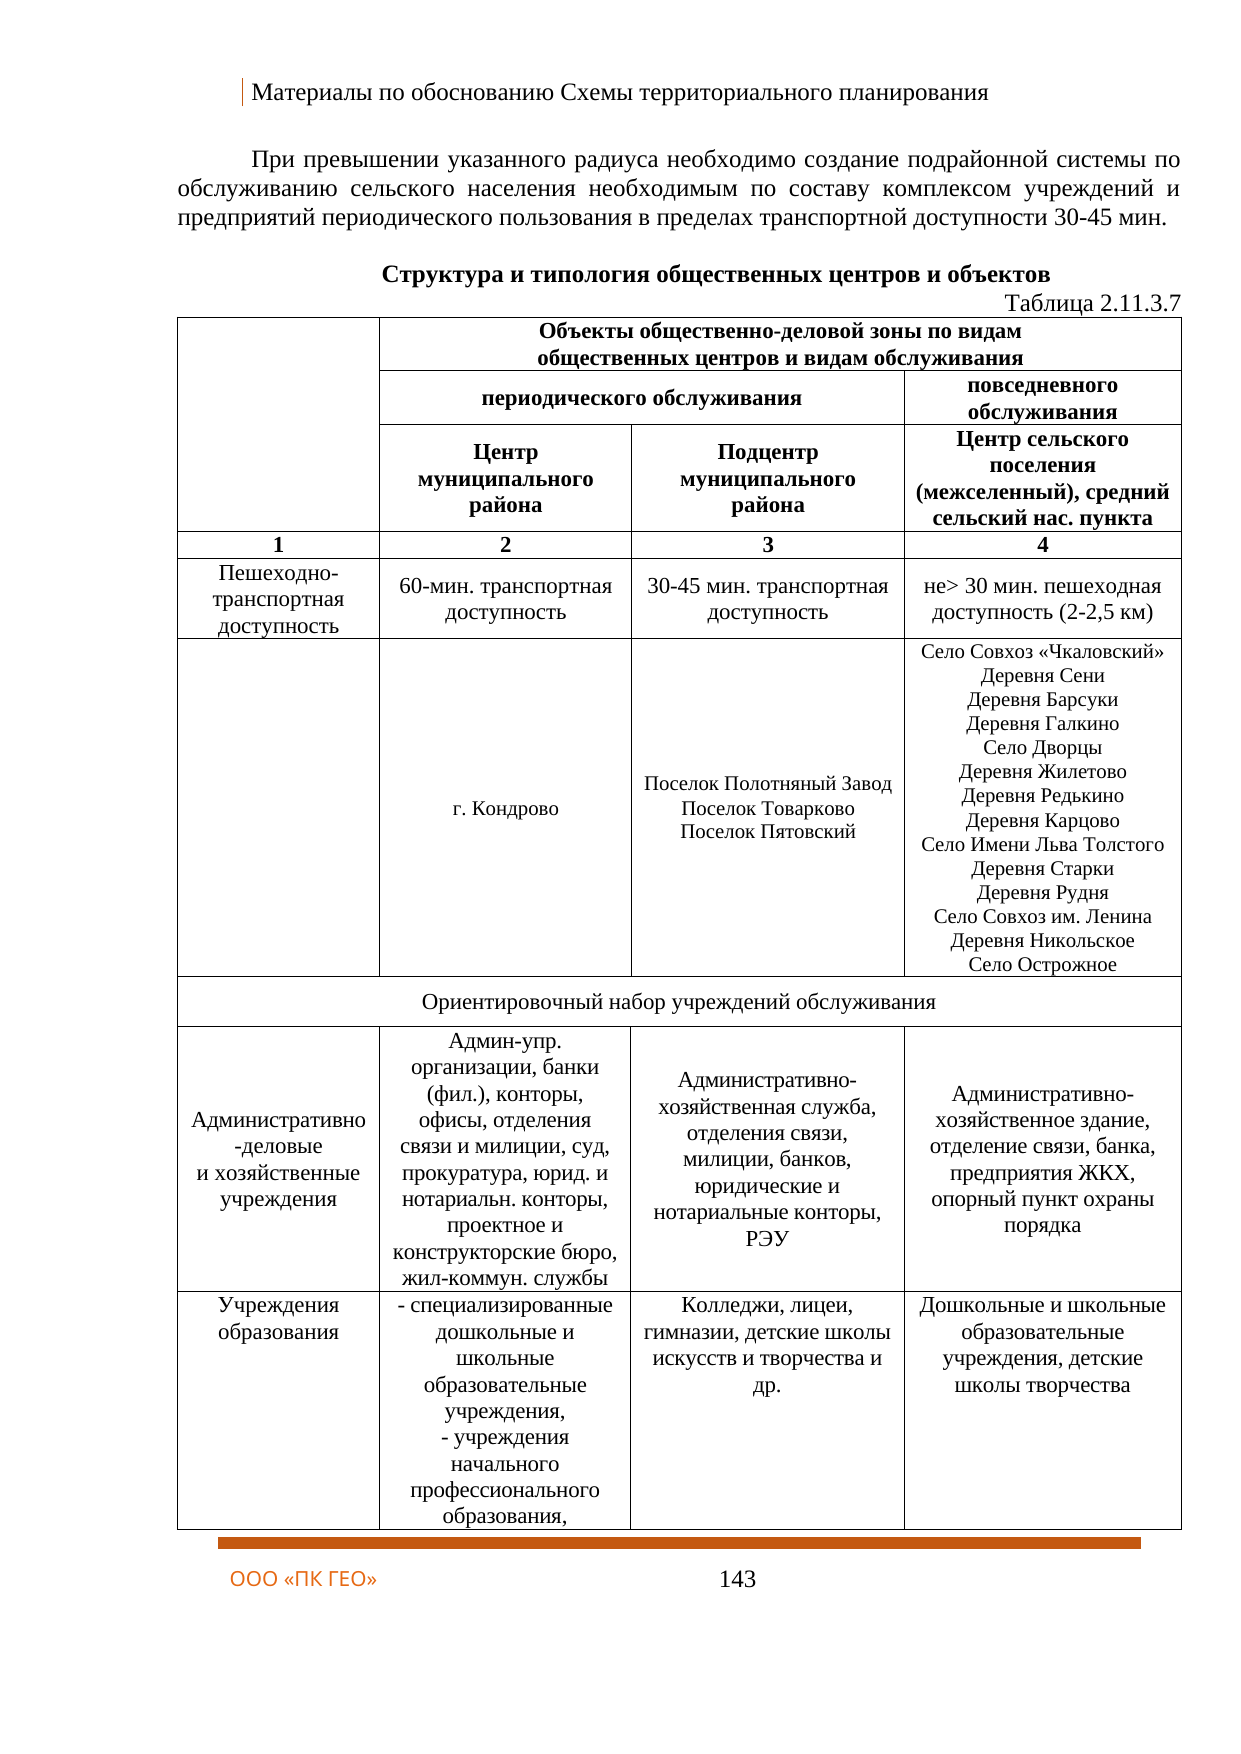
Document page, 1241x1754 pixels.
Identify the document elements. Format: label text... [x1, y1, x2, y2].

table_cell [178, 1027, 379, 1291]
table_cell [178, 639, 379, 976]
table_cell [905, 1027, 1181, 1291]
text Таблица 2.11.3.7 [177, 288, 1181, 317]
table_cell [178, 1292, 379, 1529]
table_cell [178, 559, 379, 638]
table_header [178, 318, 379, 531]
text При превышении указанного радиуса необходимо создание подрайонной системы по обслуживанию сельского населения необходимым по составу комплексом учреждений и предприятий периодического пользования в пределах транспортной доступности 30-45 мин. [177, 144, 1181, 230]
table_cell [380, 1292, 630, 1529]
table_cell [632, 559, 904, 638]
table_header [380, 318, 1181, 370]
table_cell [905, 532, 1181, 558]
text Структура и типология общественных центров и объектов [177, 259, 1181, 288]
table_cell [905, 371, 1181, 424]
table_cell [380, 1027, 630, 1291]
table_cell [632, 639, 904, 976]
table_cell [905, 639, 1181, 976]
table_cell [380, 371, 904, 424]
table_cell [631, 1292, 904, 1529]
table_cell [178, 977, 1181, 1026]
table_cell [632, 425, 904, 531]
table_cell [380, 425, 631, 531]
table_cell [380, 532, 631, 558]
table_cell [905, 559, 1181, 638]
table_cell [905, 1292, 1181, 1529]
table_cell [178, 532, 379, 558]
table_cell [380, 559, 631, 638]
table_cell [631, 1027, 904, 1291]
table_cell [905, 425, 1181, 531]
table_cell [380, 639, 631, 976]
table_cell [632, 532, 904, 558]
